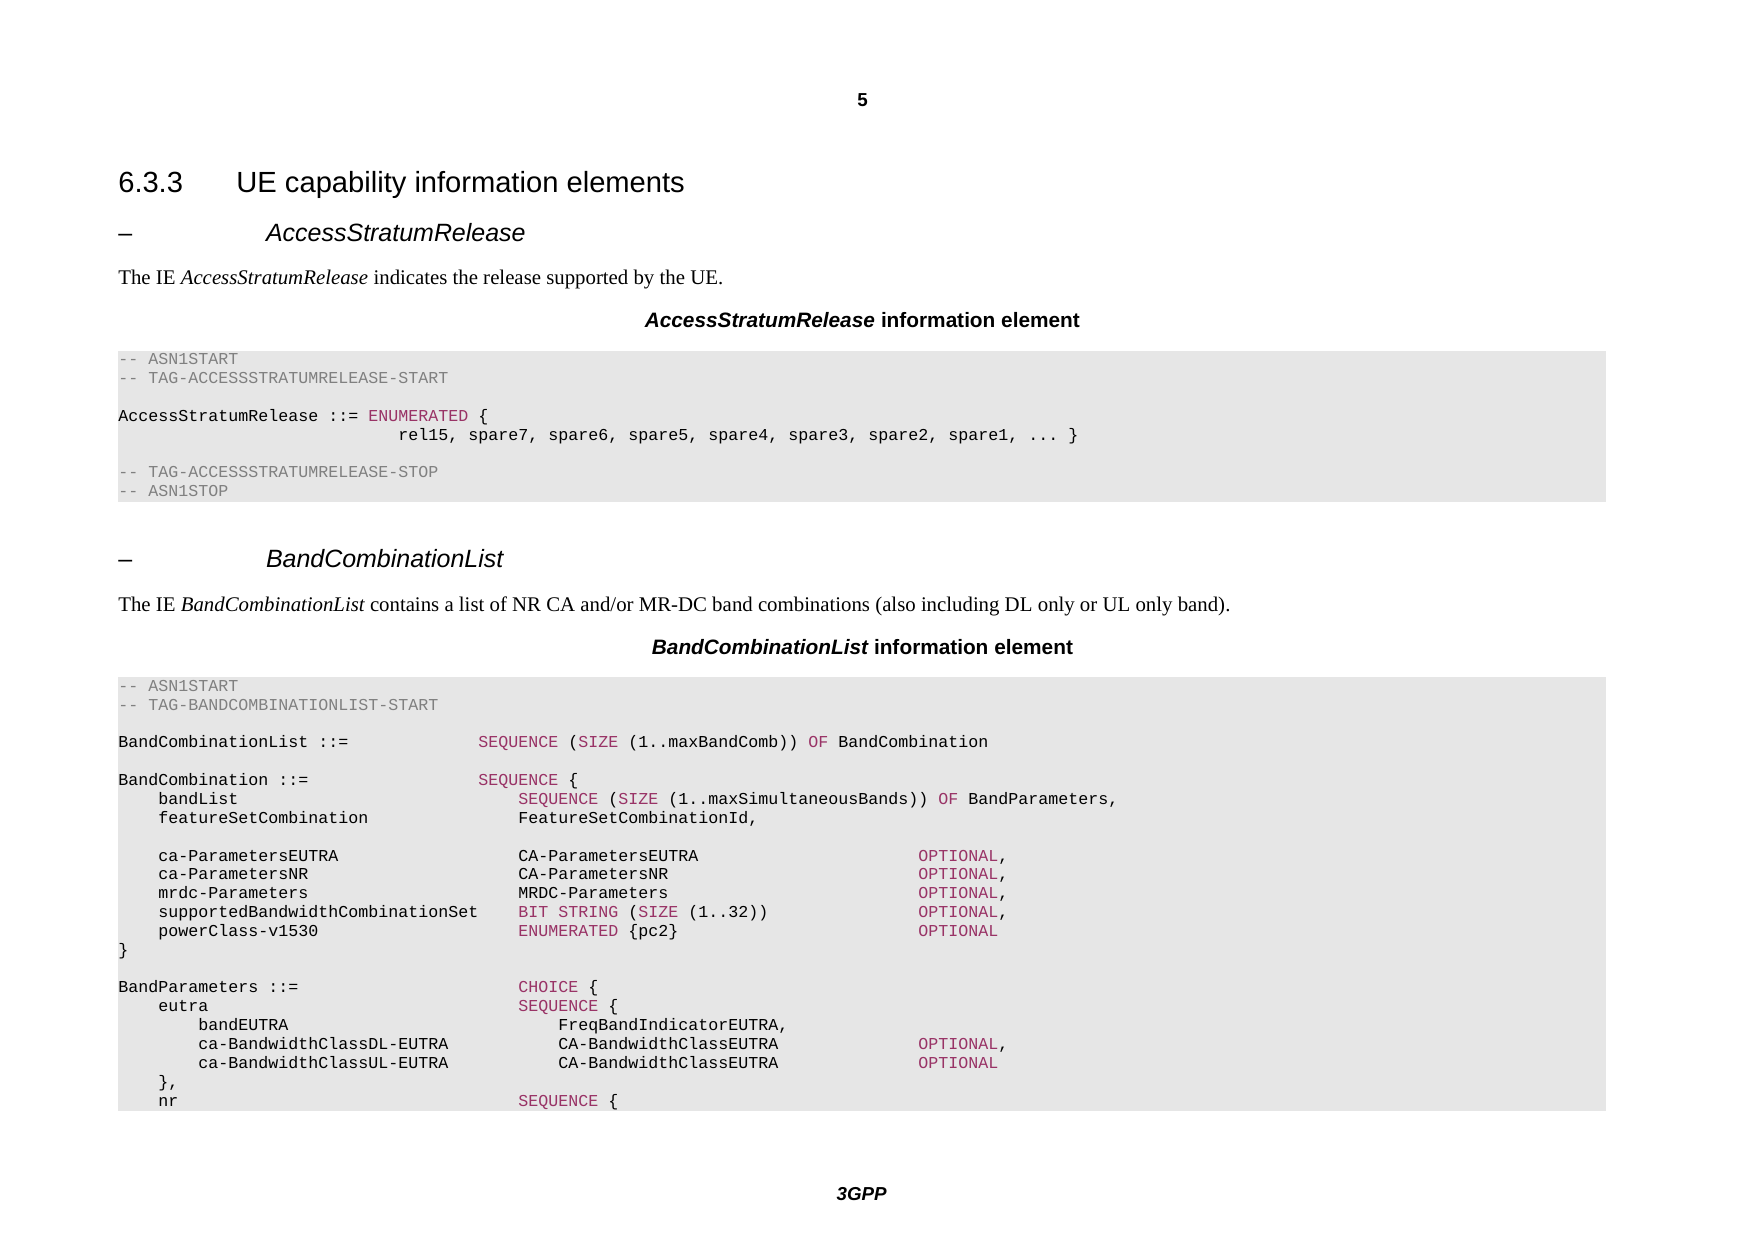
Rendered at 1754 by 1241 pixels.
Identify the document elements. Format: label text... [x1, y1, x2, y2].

subtitle 6.3.3 UE capability information elements [118, 165, 1606, 199]
text BandCombination ::= SEQUENCE { [118, 772, 1606, 791]
text } [118, 941, 1606, 960]
text eutra SEQUENCE { [118, 998, 1606, 1017]
text BandCombinationList ::= SEQUENCE (SIZE (1..maxBandComb)) OF BandCombination [118, 734, 1606, 753]
text -- ASN1STOP [118, 483, 1606, 502]
subtitle – AccessStratumRelease [118, 218, 1606, 246]
text rel15, spare7, spare6, spare5, spare4, spare3, spare2, spare1, ... } [118, 426, 1606, 445]
text -- TAG-ACCESSSTRATUMRELEASE-START [118, 369, 1606, 388]
text }, [118, 1073, 1606, 1092]
text BandParameters ::= CHOICE { [118, 979, 1606, 998]
text -- ASN1START [118, 351, 1606, 369]
text The IE AccessStratumRelease indicates the release supported by the UE. [118, 265, 1606, 289]
text ca-ParametersNR CA-ParametersNR OPTIONAL, [118, 866, 1606, 885]
subtitle – BandCombinationList [118, 544, 1606, 573]
text -- TAG-BANDCOMBINATIONLIST-START [118, 696, 1606, 715]
text ca-ParametersEUTRA CA-ParametersEUTRA OPTIONAL, [118, 847, 1606, 866]
text ca-BandwidthClassDL-EUTRA CA-BandwidthClassEUTRA OPTIONAL, [118, 1036, 1606, 1054]
text supportedBandwidthCombinationSet BIT STRING (SIZE (1..32)) OPTIONAL, [118, 904, 1606, 922]
text mrdc-Parameters MRDC-Parameters OPTIONAL, [118, 885, 1606, 904]
text AccessStratumRelease ::= ENUMERATED { [118, 407, 1606, 426]
text featureSetCombination FeatureSetCombinationId, [118, 809, 1606, 828]
text The IE BandCombinationList contains a list of NR CA and/or MR-DC band combinations (also including DL only or UL only band). [118, 592, 1606, 616]
text -- ASN1START [118, 677, 1606, 696]
text AccessStratumRelease information element [118, 308, 1606, 332]
text nr SEQUENCE { [118, 1092, 1606, 1111]
text powerClass-v1530 ENUMERATED {pc2} OPTIONAL [118, 922, 1606, 941]
text ca-BandwidthClassUL-EUTRA CA-BandwidthClassEUTRA OPTIONAL [118, 1054, 1606, 1073]
text bandEUTRA FreqBandIndicatorEUTRA, [118, 1017, 1606, 1036]
text -- TAG-ACCESSSTRATUMRELEASE-STOP [118, 464, 1606, 483]
text BandCombinationList information element [118, 635, 1606, 659]
text bandList SEQUENCE (SIZE (1..maxSimultaneousBands)) OF BandParameters, [118, 791, 1606, 809]
